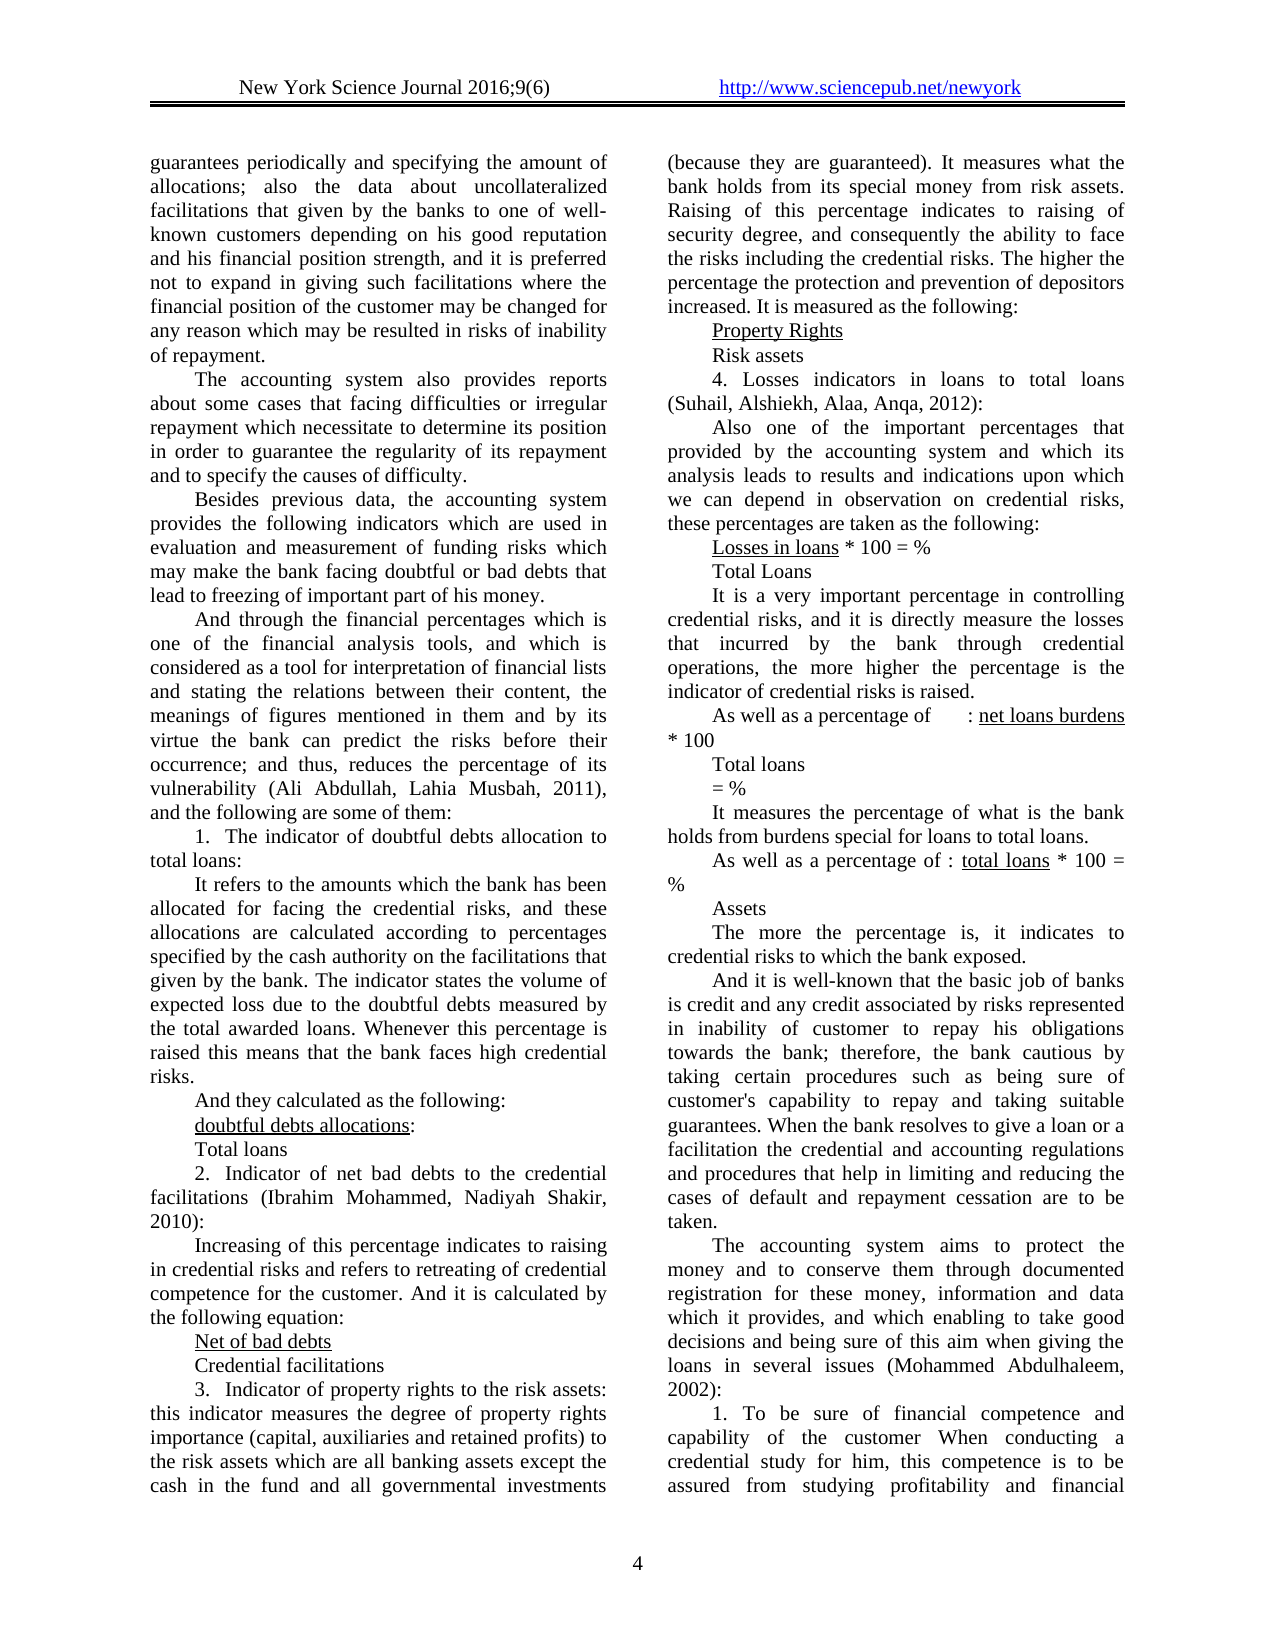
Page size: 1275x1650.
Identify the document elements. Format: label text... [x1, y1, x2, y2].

text Property Rights [667, 318, 1125, 342]
text As well as a percentage of : net loans burdens * 100 [667, 703, 1125, 752]
text doubtful debts allocations: [150, 1112, 607, 1137]
text And it is well-known that the basic job of banks is credit and any credit associated by risks represented in inability of customer to repay his obligations towards the bank; therefore, the bank cautious by taking certain procedures such as being sure of customer's capability to repay and taking suitable guarantees. When the bank resolves to give a loan or a facilitation the credential and accounting regulations and procedures that help in limiting and reducing the cases of default and repayment cessation are to be taken. [667, 968, 1125, 1233]
text Net of bad debts [150, 1329, 607, 1353]
text Also one of the important percentages that provided by the accounting system and which its analysis leads to results and indications upon which we can depend in observation on credential risks, these percentages are taken as the following: [667, 415, 1125, 535]
text Increasing of this percentage indicates to raising in credential risks and refers to retreating of credential competence for the customer. And it is calculated by the following equation: [150, 1233, 607, 1329]
text Assets [667, 896, 1125, 920]
text Total loans [150, 1137, 607, 1161]
text The more the percentage is, it indicates to credential risks to which the bank exposed. [667, 920, 1125, 968]
text Total Loans [667, 559, 1125, 583]
text It is a very important percentage in controlling credential risks, and it is directly measure the losses that incurred by the bank through credential operations, the more higher the percentage is the indicator of credential risks is raised. [667, 583, 1125, 703]
list Losses indicators in loans to total loans (Suhail, Alshiekh, Alaa, Anqa, 2012): [667, 367, 1125, 415]
text Risk assets [667, 342, 1125, 367]
text And they calculated as the following: [150, 1088, 607, 1112]
text The accounting system aims to protect the money and to conserve them through documented registration for these money, information and data which it provides, and which enabling to take good decisions and being sure of this aim when giving the loans in several issues (Mohammed Abdulhaleem, 2002): [667, 1233, 1125, 1401]
text And through the financial percentages which is one of the financial analysis tools, and which is considered as a tool for interpretation of financial lists and stating the relations between their content, the meanings of figures mentioned in them and by its virtue the bank can predict the risks before their occurrence; and thus, reduces the percentage of its vulnerability (Ali Abdullah, Lahia Musbah, 2011), and the following are some of them: [150, 607, 607, 824]
text Losses in loans * 100 = % [667, 535, 1125, 559]
text As well as a percentage of : total loans * 100 = % [667, 848, 1125, 896]
text It refers to the amounts which the bank has been allocated for facing the credential risks, and these allocations are calculated according to percentages specified by the cash authority on the facilitations that given by the bank. The indicator states the volume of expected loss due to the doubtful debts measured by the total awarded loans. Whenever this percentage is raised this means that the bank faces high credential risks. [150, 872, 607, 1088]
list Indicator of property rights to the risk assets: this indicator measures the degree of property rights importance (capital, auxiliaries and retained profits) to the risk assets which are all banking assets except the cash in the fund and all governmental investments (because they are guaranteed). It measures what the bank holds from its special money from risk assets. Raising of this percentage indicates to raising of security degree, and consequently the ability to face the risks including the credential risks. The higher the percentage the protection and prevention of depositors increased. It is measured as the following: [150, 1377, 607, 1497]
text The accounting system also provides reports about some cases that facing difficulties or irregular repayment which necessitate to determine its position in order to guarantee the regularity of its repayment and to specify the causes of difficulty. [150, 367, 607, 487]
list Indicator of net bad debts to the credential facilitations (Ibrahim Mohammed, Nadiyah Shakir, 2010): [150, 1161, 607, 1233]
text = % [667, 776, 1125, 800]
text Besides previous data, the accounting system provides the following indicators which are used in evaluation and measurement of funding risks which may make the bank facing doubtful or bad debts that lead to freezing of important part of his money. [150, 487, 607, 607]
list Indicator of property rights to the risk assets: this indicator measures the degree of property rights importance (capital, auxiliaries and retained profits) to the risk assets which are all banking assets except the cash in the fund and all governmental investments (because they are guaranteed). It measures what the bank holds from its special money from risk assets. Raising of this percentage indicates to raising of security degree, and consequently the ability to face the risks including the credential risks. The higher the percentage the protection and prevention of depositors increased. It is measured as the following: [667, 150, 1125, 318]
text Total loans [667, 752, 1125, 776]
text It measures the percentage of what is the bank holds from burdens special for loans to total loans. [667, 800, 1125, 848]
text Credential facilitations [150, 1353, 607, 1377]
list The indicator of doubtful debts allocation to total loans: [150, 824, 607, 872]
